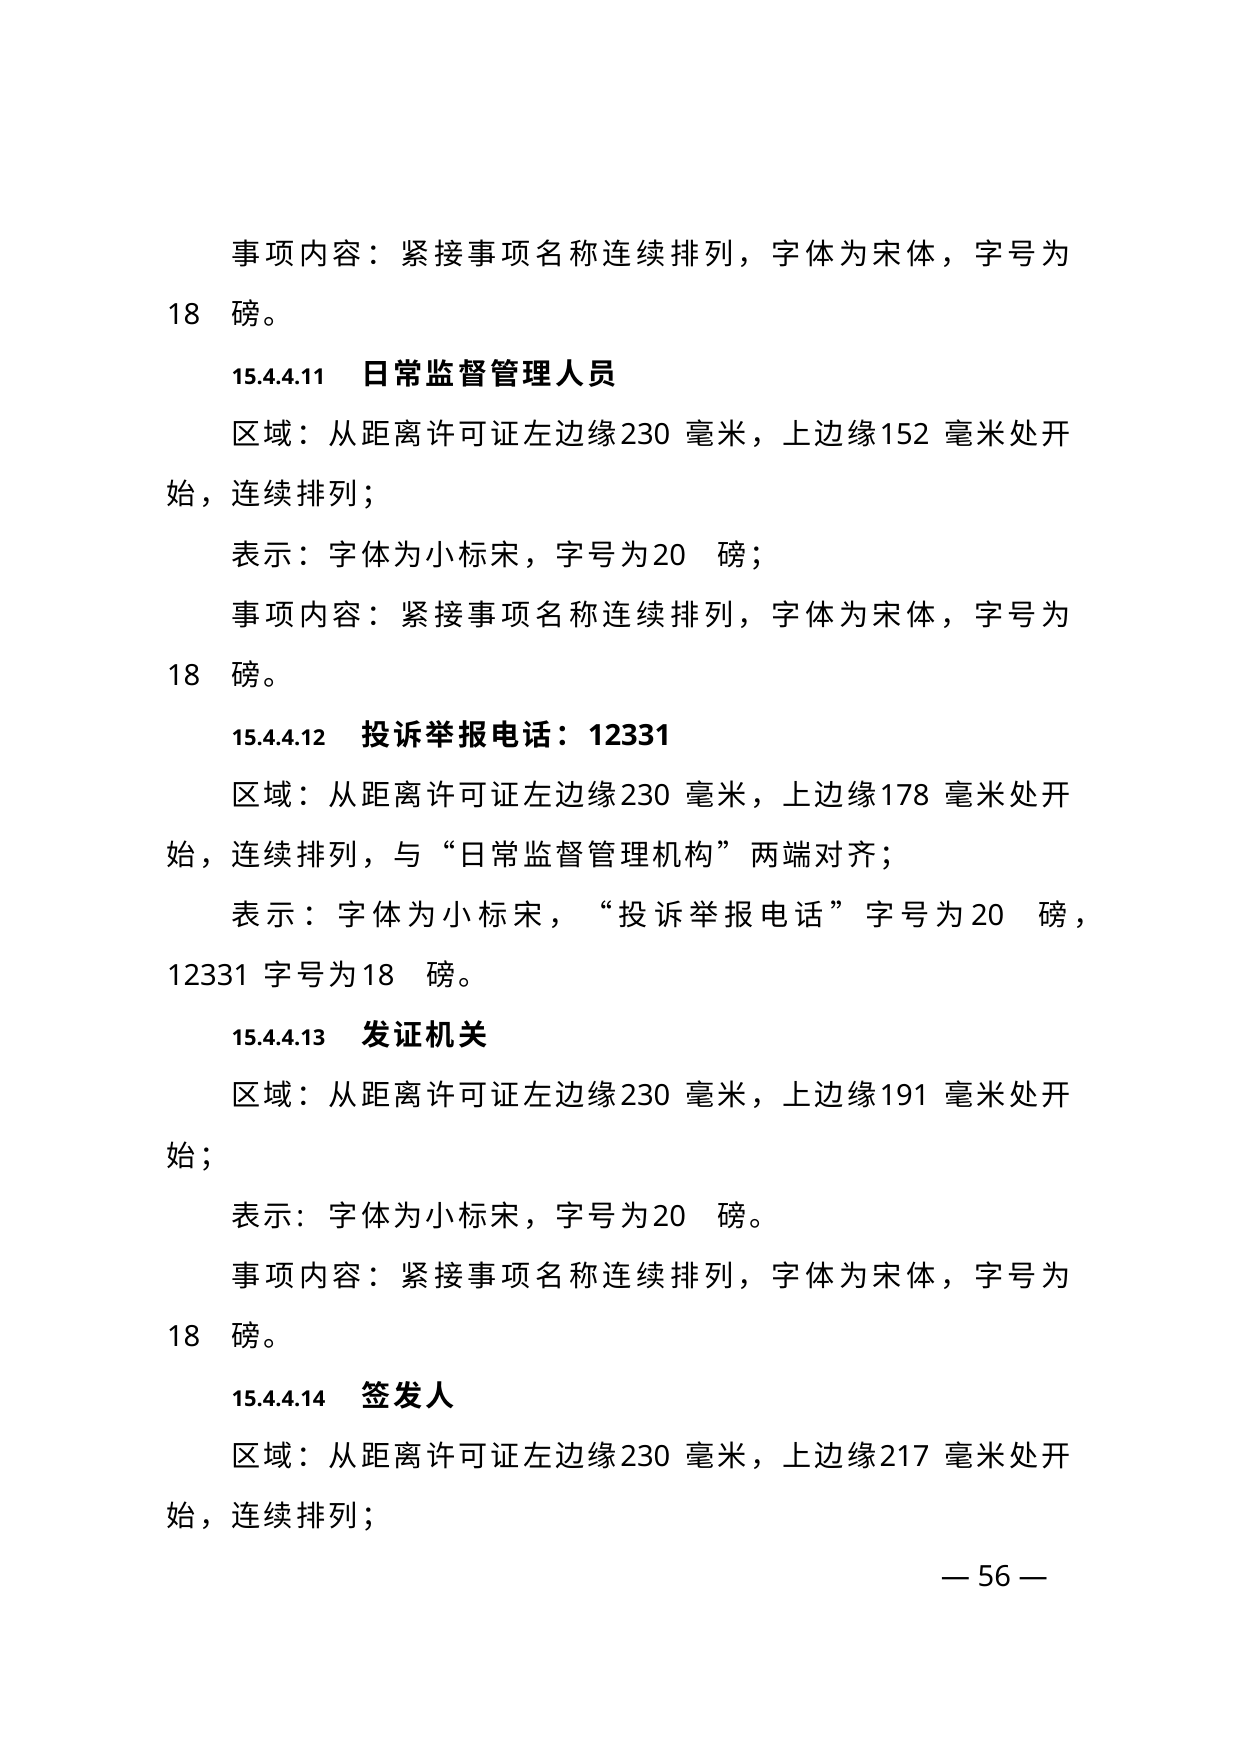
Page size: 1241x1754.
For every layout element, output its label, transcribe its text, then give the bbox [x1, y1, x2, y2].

list 投诉举报电话：12331 [167, 702, 1074, 763]
text 表示: 字体为小标宋，字号为20磅。 [167, 1183, 1074, 1243]
text 区域：从距离许可证左边缘230毫米，上边缘178毫米处开始，连续排列，与“日常监督管理机构”两端对齐； [167, 763, 1074, 883]
text 事项内容：紧接事项名称连续排列，字体为宋体，字号为18磅。 [167, 222, 1074, 342]
list 发证机关 [167, 1003, 1074, 1063]
text 区域：从距离许可证左边缘230毫米，上边缘217毫米处开始，连续排列； [167, 1424, 1074, 1544]
list 签发人 [167, 1364, 1074, 1424]
text 区域：从距离许可证左边缘230毫米，上边缘152毫米处开始，连续排列； [167, 402, 1074, 522]
text 事项内容：紧接事项名称连续排列，字体为宋体，字号为18磅。 [167, 582, 1074, 702]
text 区域：从距离许可证左边缘230毫米，上边缘191毫米处开始； [167, 1063, 1074, 1183]
text 事项内容：紧接事项名称连续排列，字体为宋体，字号为18磅。 [167, 1243, 1074, 1364]
text 表示：字体为小标宋，字号为20磅； [167, 522, 1074, 582]
list 日常监督管理人员 [167, 342, 1074, 402]
text 表示：字体为小标宋，“投诉举报电话”字号为20磅，12331字号为18磅。 [167, 883, 1074, 1003]
